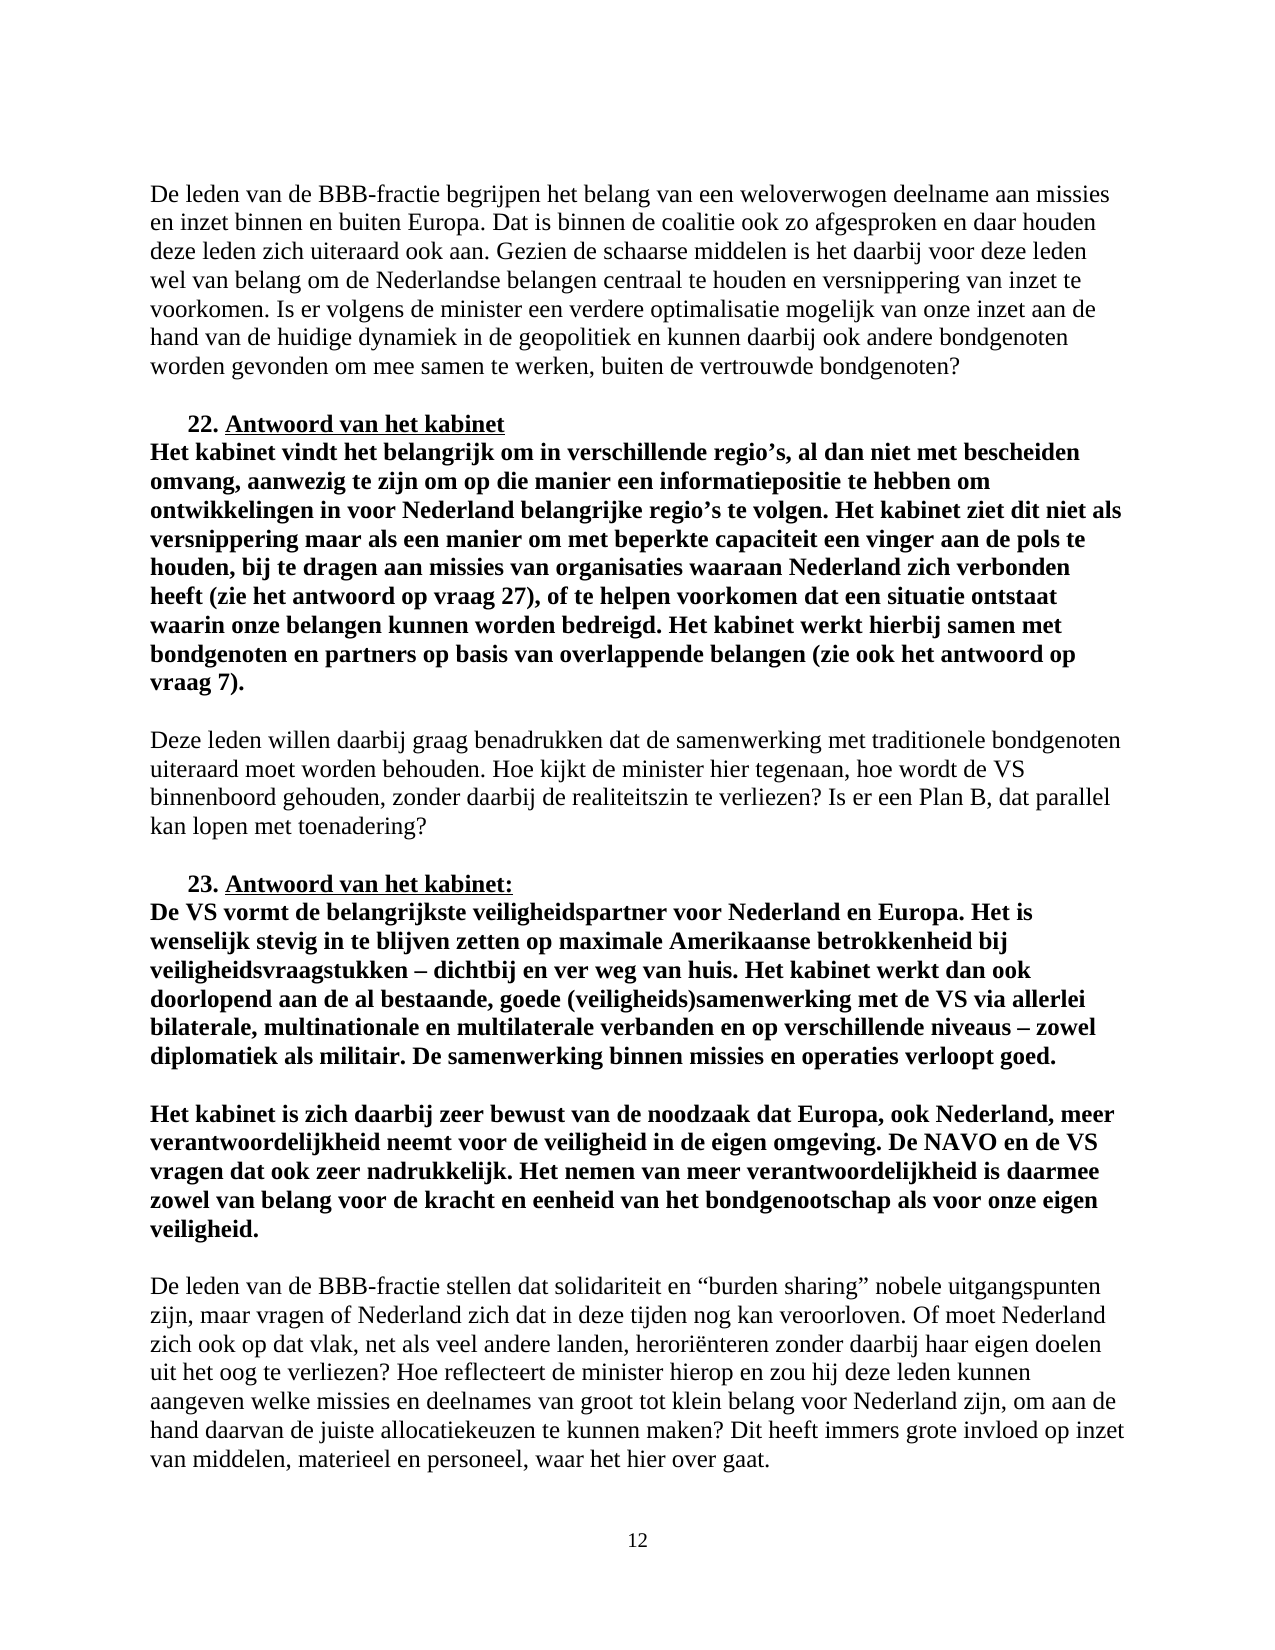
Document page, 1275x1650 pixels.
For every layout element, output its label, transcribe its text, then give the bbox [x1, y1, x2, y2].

text Deze leden willen daarbij graag benadrukken dat de samenwerking met traditionele bondgenoten uiteraard moet worden behouden. Hoe kijkt de minister hier tegenaan, hoe wordt de VS binnenboord gehouden, zonder daarbij de realiteitszin te verliezen? Is er een Plan B, dat parallel kan lopen met toenadering? [150, 725, 1125, 840]
text De VS vormt de belangrijkste veiligheidspartner voor Nederland en Europa. Het is wenselijk stevig in te blijven zetten op maximale Amerikaanse betrokkenheid bij veiligheidsvraagstukken – dichtbij en ver weg van huis. Het kabinet werkt dan ook doorlopend aan de al bestaande, goede (veiligheids)samenwerking met de VS via allerlei bilaterale, multinationale en multilaterale verbanden en op verschillende niveaus – zowel diplomatiek als militair. De samenwerking binnen missies en operaties verloopt goed. [150, 897, 1125, 1070]
text De leden van de BBB-fractie stellen dat solidariteit en “burden sharing” nobele uitgangspunten zijn, maar vragen of Nederland zich dat in deze tijden nog kan veroorloven. Of moet Nederland zich ook op dat vlak, net als veel andere landen, heroriënteren zonder daarbij haar eigen doelen uit het oog te verliezen? Hoe reflecteert de minister hierop en zou hij deze leden kunnen aangeven welke missies en deelnames van groot tot klein belang voor Nederland zijn, om aan de hand daarvan de juiste allocatiekeuzen te kunnen maken? Dit heeft immers grote invloed op inzet van middelen, materieel en personeel, waar het hier over gaat. [150, 1271, 1125, 1472]
text De leden van de BBB-fractie begrijpen het belang van een weloverwogen deelname aan missies en inzet binnen en buiten Europa. Dat is binnen de coalitie ook zo afgesproken en daar houden deze leden zich uiteraard ook aan. Gezien de schaarse middelen is het daarbij voor deze leden wel van belang om de Nederlandse belangen centraal te houden en versnippering van inzet te voorkomen. Is er volgens de minister een verdere optimalisatie mogelijk van onze inzet aan de hand van de huidige dynamiek in de geopolitiek en kunnen daarbij ook andere bondgenoten worden gevonden om mee samen te werken, buiten de vertrouwde bondgenoten? [150, 179, 1125, 380]
list Antwoord van het kabinet [187, 409, 1125, 437]
text Het kabinet is zich daarbij zeer bewust van de noodzaak dat Europa, ook Nederland, meer verantwoordelijkheid neemt voor de veiligheid in de eigen omgeving. De NAVO en de VS vragen dat ook zeer nadrukkelijk. Het nemen van meer verantwoordelijkheid is daarmee zowel van belang voor de kracht en eenheid van het bondgenootschap als voor onze eigen veiligheid. [150, 1099, 1125, 1242]
list Antwoord van het kabinet: [187, 869, 1125, 897]
text Het kabinet vindt het belangrijk om in verschillende regio’s, al dan niet met bescheiden omvang, aanwezig te zijn om op die manier een informatiepositie te hebben om ontwikkelingen in voor Nederland belangrijke regio’s te volgen. Het kabinet ziet dit niet als versnippering maar als een manier om met beperkte capaciteit een vinger aan de pols te houden, bij te dragen aan missies van organisaties waaraan Nederland zich verbonden heeft (zie het antwoord op vraag 27), of te helpen voorkomen dat een situatie ontstaat waarin onze belangen kunnen worden bedreigd. Het kabinet werkt hierbij samen met bondgenoten en partners op basis van overlappende belangen (zie ook het antwoord op vraag 7). [150, 437, 1125, 696]
